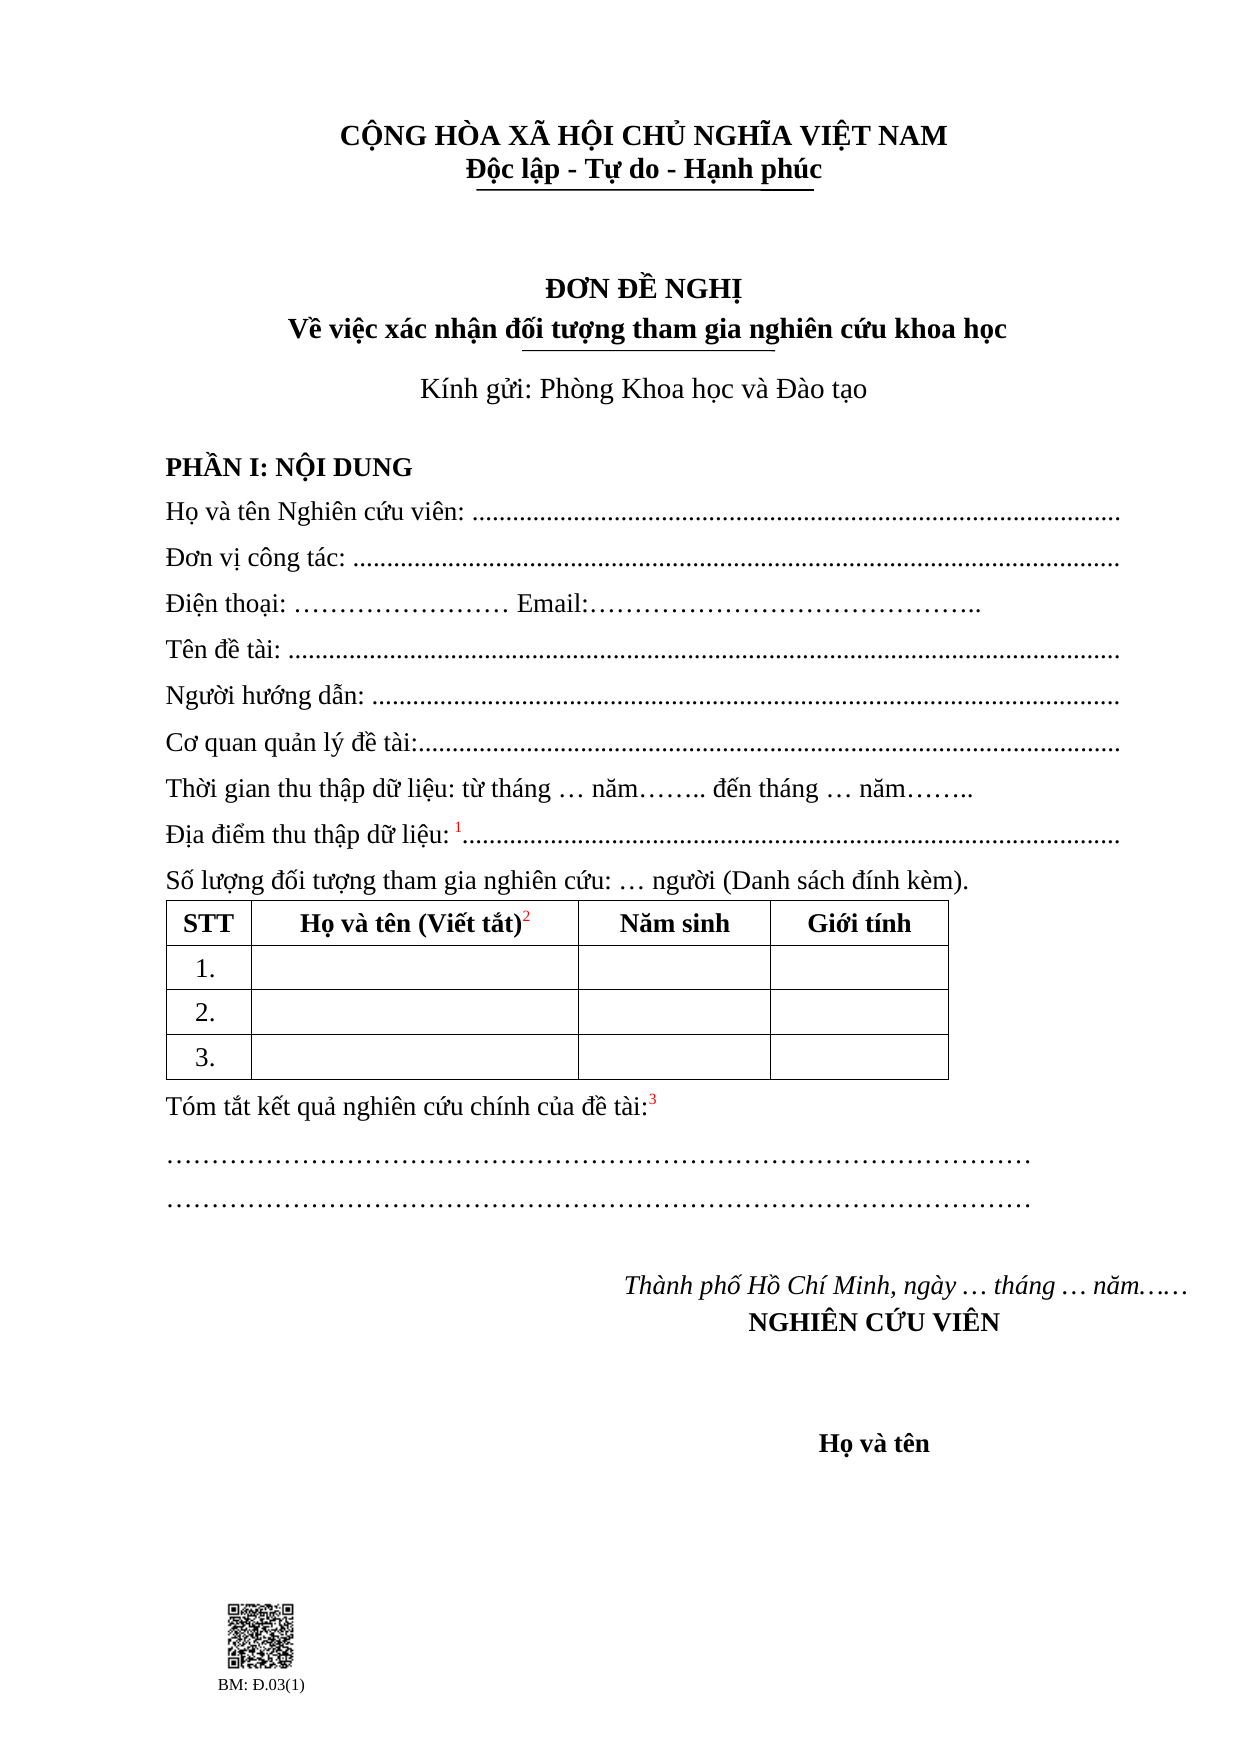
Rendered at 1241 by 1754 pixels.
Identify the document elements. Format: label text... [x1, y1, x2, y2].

table_cell [579, 946, 770, 989]
table_header Họ và tên (Viết tắt)2 [252, 901, 578, 944]
table_cell [167, 990, 251, 1034]
table_cell [579, 1035, 770, 1078]
text Điện thoại: …………………… Email:…………………………………….. [165, 587, 1122, 618]
table_cell [771, 990, 948, 1034]
table_header Giới tính [771, 901, 948, 944]
text Cơ quan quản lý đề tài: [165, 726, 1122, 757]
table_cell [167, 946, 251, 989]
table_cell [579, 990, 770, 1034]
text …………………………………………………………………………………… [165, 1182, 1122, 1213]
text Người hướng dẫn: [165, 679, 1122, 711]
text …………………………………………………………………………………… [165, 1138, 1122, 1169]
table_cell [771, 946, 948, 989]
text Thành phố Hồ Chí Minh, ngày … tháng … năm…… [165, 1269, 1122, 1300]
text Thời gian thu thập dữ liệu: từ tháng … năm…….. đến tháng … năm…….. [165, 772, 1122, 803]
text ĐƠN ĐỀ NGHỊ [165, 271, 1122, 304]
table_cell [252, 1035, 578, 1078]
text Địa điểm thu thập dữ liệu: 1 [165, 818, 1122, 849]
table_cell [167, 1035, 251, 1078]
text NGHIÊN CỨU VIÊN [165, 1307, 1122, 1338]
table_header Năm sinh [579, 901, 770, 944]
text Họ và tên [165, 1427, 1122, 1458]
table_cell [252, 946, 578, 989]
table_header STT [167, 901, 251, 944]
text Độc lập - Tự do - Hạnh phúc [165, 152, 1122, 185]
text Đơn vị công tác: [165, 541, 1122, 572]
text Tóm tắt kết quả nghiên cứu chính của đề tài:3 [165, 1090, 1122, 1121]
table_cell [252, 990, 578, 1034]
text CỘNG HÒA XÃ HỘI CHỦ NGHĨA VIỆT NAM [165, 118, 1122, 152]
table_cell [771, 1035, 948, 1078]
text Tên đề tài: [165, 633, 1122, 664]
text PHẦN I: NỘI DUNG [165, 451, 1122, 482]
text Về việc xác nhận đối tượng tham gia nghiên cứu khoa học [165, 311, 1122, 344]
text Số lượng đối tượng tham gia nghiên cứu: … người (Danh sách đính kèm). [165, 864, 1122, 895]
text Họ và tên Nghiên cứu viên: [165, 495, 1122, 526]
text Kính gửi: Phòng Khoa học và Đào tạo [165, 372, 1122, 405]
picture [222, 1598, 300, 1675]
